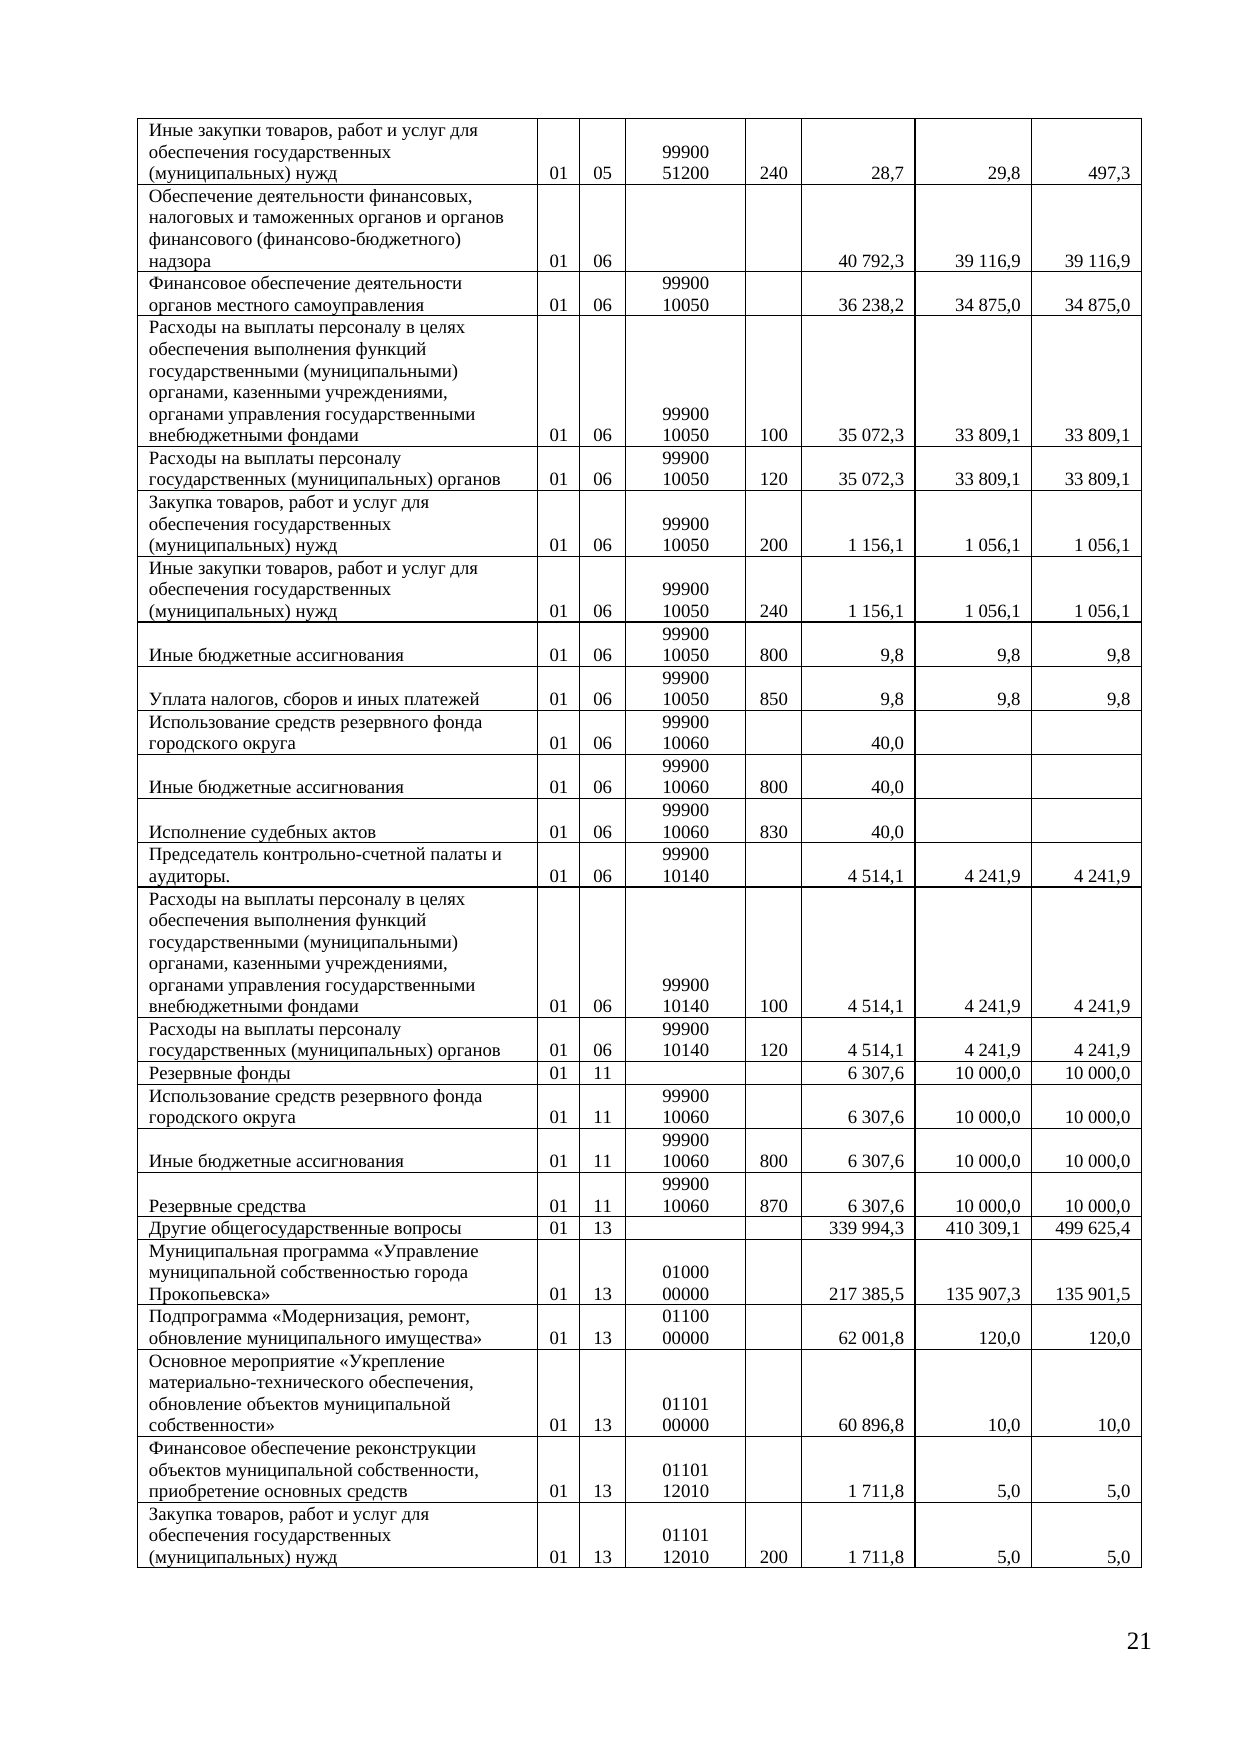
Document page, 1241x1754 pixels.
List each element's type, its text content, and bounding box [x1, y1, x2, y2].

table_cell 01 [538, 1240, 579, 1304]
table_cell 339 994,3 [802, 1217, 914, 1239]
table_cell Использование средств резервного фонда городского округа [138, 1085, 537, 1128]
table_cell 99900 10050 [626, 491, 745, 556]
table_cell 5,0 [916, 1503, 1031, 1567]
table_cell 01 [538, 447, 579, 490]
table_cell 06 [580, 755, 625, 798]
table_cell 4 514,1 [802, 843, 914, 886]
table_cell 01 [538, 1437, 579, 1502]
table_cell 01 [538, 623, 579, 666]
table_cell 01101 00000 [626, 1350, 745, 1436]
table_cell 240 [746, 557, 801, 621]
table_cell 5,0 [916, 1437, 1031, 1502]
table_cell [916, 799, 1031, 842]
table_cell 33 809,1 [916, 316, 1031, 446]
table_cell 06 [580, 557, 625, 621]
table_cell 35 072,3 [802, 447, 914, 490]
table_cell 13 [580, 1217, 625, 1239]
table_cell 01 [538, 1173, 579, 1216]
table_cell 99900 10050 [626, 623, 745, 666]
table_cell Иные закупки товаров, работ и услуг для обеспечения государственных (муниципальных) нужд [138, 119, 537, 184]
table_cell [626, 1062, 745, 1083]
table_cell 4 514,1 [802, 888, 914, 1017]
table_cell 10,0 [916, 1350, 1031, 1436]
table_cell 100 [746, 316, 801, 446]
table_cell 01101 12010 [626, 1437, 745, 1502]
table_cell Закупка товаров, работ и услуг для обеспечения государственных (муниципальных) нужд [138, 491, 537, 556]
table_cell 800 [746, 755, 801, 798]
table_cell [746, 1437, 801, 1502]
table_cell 99900 10050 [626, 272, 745, 315]
table_cell 120,0 [1032, 1305, 1141, 1348]
table_cell 06 [580, 447, 625, 490]
table_cell Резервные средства [138, 1173, 537, 1216]
table_cell 10 000,0 [1032, 1173, 1141, 1216]
table_cell 99900 10140 [626, 843, 745, 886]
table_cell 11 [580, 1085, 625, 1128]
table_cell 99900 10050 [626, 316, 745, 446]
table_cell 4 241,9 [1032, 1018, 1141, 1061]
table_cell 01 [538, 1350, 579, 1436]
table_cell 01 [538, 1503, 579, 1567]
table_cell 830 [746, 799, 801, 842]
table_cell 4 241,9 [916, 843, 1031, 886]
table_cell 40,0 [802, 711, 914, 754]
table_cell [746, 843, 801, 886]
table_cell 1 056,1 [916, 491, 1031, 556]
table_cell 497,3 [1032, 119, 1141, 184]
table_cell 10,0 [1032, 1350, 1141, 1436]
table_cell [746, 711, 801, 754]
table_cell 870 [746, 1173, 801, 1216]
table_cell 01 [538, 272, 579, 315]
table_cell 01 [538, 1085, 579, 1128]
table_cell 13 [580, 1240, 625, 1304]
table_cell [1032, 755, 1141, 798]
table_cell [746, 1062, 801, 1083]
table_cell 99900 10050 [626, 667, 745, 710]
table_cell 40 792,3 [802, 185, 914, 271]
table_cell 01100 00000 [626, 1305, 745, 1348]
table_cell 850 [746, 667, 801, 710]
table_cell Финансовое обеспечение деятельности органов местного самоуправления [138, 272, 537, 315]
table_cell Иные бюджетные ассигнования [138, 623, 537, 666]
table_cell 29,8 [916, 119, 1031, 184]
table_cell 9,8 [916, 623, 1031, 666]
table_cell Иные бюджетные ассигнования [138, 1129, 537, 1172]
table_cell 06 [580, 1018, 625, 1061]
table_cell 99900 10060 [626, 1173, 745, 1216]
table_cell 33 809,1 [1032, 316, 1141, 446]
table_cell 99900 10060 [626, 711, 745, 754]
table_cell 13 [580, 1305, 625, 1348]
table_cell 06 [580, 272, 625, 315]
table_cell 11 [580, 1062, 625, 1083]
table_cell 06 [580, 799, 625, 842]
table_cell Финансовое обеспечение реконструкции объектов муниципальной собственности, приобретение основных средств [138, 1437, 537, 1502]
table_cell Расходы на выплаты персоналу государственных (муниципальных) органов [138, 447, 537, 490]
table_cell 135 901,5 [1032, 1240, 1141, 1304]
table_cell 6 307,6 [802, 1062, 914, 1083]
table_cell 1 056,1 [916, 557, 1031, 621]
table_cell 01 [538, 1062, 579, 1083]
table_cell 10 000,0 [916, 1062, 1031, 1083]
table_cell 35 072,3 [802, 316, 914, 446]
table_cell 6 307,6 [802, 1085, 914, 1128]
table_cell Подпрограмма «Модернизация, ремонт, обновление муниципального имущества» [138, 1305, 537, 1348]
table_cell 9,8 [1032, 667, 1141, 710]
table_cell 9,8 [1032, 623, 1141, 666]
table_cell 06 [580, 843, 625, 886]
table_cell 99900 10060 [626, 799, 745, 842]
table_cell 10 000,0 [1032, 1085, 1141, 1128]
table_cell 6 307,6 [802, 1173, 914, 1216]
table_cell 01 [538, 843, 579, 886]
table_cell Иные бюджетные ассигнования [138, 755, 537, 798]
table_cell [1032, 799, 1141, 842]
table_cell 9,8 [916, 667, 1031, 710]
table_cell 06 [580, 888, 625, 1017]
table_cell 1 056,1 [1032, 491, 1141, 556]
table_cell 200 [746, 491, 801, 556]
table_cell 13 [580, 1437, 625, 1502]
table_cell Исполнение судебных актов [138, 799, 537, 842]
table_cell Основное мероприятие «Укрепление материально-технического обеспечения, обновление объектов муниципальной собственности» [138, 1350, 537, 1436]
table_cell 34 875,0 [916, 272, 1031, 315]
table_cell 40,0 [802, 799, 914, 842]
table_cell 01 [538, 119, 579, 184]
table_cell 01 [538, 755, 579, 798]
table_cell [746, 1305, 801, 1348]
table_cell Уплата налогов, сборов и иных платежей [138, 667, 537, 710]
table_cell Использование средств резервного фонда городского округа [138, 711, 537, 754]
table_cell 99900 10060 [626, 755, 745, 798]
table_cell 39 116,9 [916, 185, 1031, 271]
table_cell 01101 12010 [626, 1503, 745, 1567]
table_cell [916, 711, 1031, 754]
table_cell 5,0 [1032, 1437, 1141, 1502]
table_cell 800 [746, 1129, 801, 1172]
table_cell 36 238,2 [802, 272, 914, 315]
table_cell 99900 10060 [626, 1129, 745, 1172]
table_cell 11 [580, 1129, 625, 1172]
table_cell [626, 1217, 745, 1239]
table_cell 120,0 [916, 1305, 1031, 1348]
table_cell 01 [538, 667, 579, 710]
table_cell 10 000,0 [1032, 1129, 1141, 1172]
table_cell 9,8 [802, 623, 914, 666]
table_cell 01 [538, 491, 579, 556]
table_cell 4 514,1 [802, 1018, 914, 1061]
table_cell Резервные фонды [138, 1062, 537, 1083]
table_cell Председатель контрольно-счетной палаты и аудиторы. [138, 843, 537, 886]
table_cell 120 [746, 447, 801, 490]
table_cell 11 [580, 1173, 625, 1216]
table_cell 135 907,3 [916, 1240, 1031, 1304]
table_cell 01 [538, 185, 579, 271]
table_cell 4 241,9 [1032, 888, 1141, 1017]
table_cell 01 [538, 316, 579, 446]
table_cell 240 [746, 119, 801, 184]
table_cell 4 241,9 [916, 1018, 1031, 1061]
table_cell 9,8 [802, 667, 914, 710]
table_cell 200 [746, 1503, 801, 1567]
table_cell 01 [538, 557, 579, 621]
table_cell 06 [580, 667, 625, 710]
table_cell [916, 755, 1031, 798]
table_cell 6 307,6 [802, 1129, 914, 1172]
table_cell 13 [580, 1350, 625, 1436]
table_cell 01 [538, 1217, 579, 1239]
table_cell 5,0 [1032, 1503, 1141, 1567]
table_cell 01 [538, 1018, 579, 1061]
table_cell [746, 272, 801, 315]
table_cell 06 [580, 316, 625, 446]
table_cell 33 809,1 [916, 447, 1031, 490]
table_cell 05 [580, 119, 625, 184]
table_cell Иные закупки товаров, работ и услуг для обеспечения государственных (муниципальных) нужд [138, 557, 537, 621]
table_cell [746, 185, 801, 271]
table_cell 10 000,0 [916, 1173, 1031, 1216]
table_cell 06 [580, 491, 625, 556]
table_cell 60 896,8 [802, 1350, 914, 1436]
table_cell 99900 10060 [626, 1085, 745, 1128]
table_cell 10 000,0 [916, 1085, 1031, 1128]
table_cell 34 875,0 [1032, 272, 1141, 315]
table_cell 06 [580, 623, 625, 666]
table_cell [626, 185, 745, 271]
table_cell [746, 1085, 801, 1128]
table_cell 33 809,1 [1032, 447, 1141, 490]
table_cell 06 [580, 185, 625, 271]
table_cell 100 [746, 888, 801, 1017]
table_cell 10 000,0 [1032, 1062, 1141, 1083]
table_cell 28,7 [802, 119, 914, 184]
table_cell [1032, 711, 1141, 754]
table_cell 1 711,8 [802, 1437, 914, 1502]
table_cell 01 [538, 799, 579, 842]
table_cell Муниципальная программа «Управление муниципальной собственностью города Прокопьевска» [138, 1240, 537, 1304]
table_cell 4 241,9 [916, 888, 1031, 1017]
table_cell 06 [580, 711, 625, 754]
table_cell 800 [746, 623, 801, 666]
table_cell Другие общегосударственные вопросы [138, 1217, 537, 1239]
table_cell 1 056,1 [1032, 557, 1141, 621]
table_cell 1 156,1 [802, 557, 914, 621]
table_cell 1 711,8 [802, 1503, 914, 1567]
table_cell 99900 10050 [626, 447, 745, 490]
table_cell 39 116,9 [1032, 185, 1141, 271]
table_cell 499 625,4 [1032, 1217, 1141, 1239]
table_cell 01000 00000 [626, 1240, 745, 1304]
table_cell 01 [538, 711, 579, 754]
table_cell 99900 10140 [626, 1018, 745, 1061]
table_cell Закупка товаров, работ и услуг для обеспечения государственных (муниципальных) нужд [138, 1503, 537, 1567]
table_cell Обеспечение деятельности финансовых, налоговых и таможенных органов и органов финансового (финансово-бюджетного) надзора [138, 185, 537, 271]
table_cell 410 309,1 [916, 1217, 1031, 1239]
table_cell 01 [538, 1305, 579, 1348]
table_cell Расходы на выплаты персоналу государственных (муниципальных) органов [138, 1018, 537, 1061]
table_cell 4 241,9 [1032, 843, 1141, 886]
table_cell 217 385,5 [802, 1240, 914, 1304]
table_cell 01 [538, 1129, 579, 1172]
table_cell [746, 1217, 801, 1239]
table_cell 99900 51200 [626, 119, 745, 184]
table_cell 1 156,1 [802, 491, 914, 556]
table_cell 13 [580, 1503, 625, 1567]
table_cell [746, 1350, 801, 1436]
table_cell 40,0 [802, 755, 914, 798]
table_cell 99900 10050 [626, 557, 745, 621]
table_cell 62 001,8 [802, 1305, 914, 1348]
table_cell [746, 1240, 801, 1304]
table_cell 10 000,0 [916, 1129, 1031, 1172]
table_cell 01 [538, 888, 579, 1017]
table_cell 99900 10140 [626, 888, 745, 1017]
table_cell 120 [746, 1018, 801, 1061]
